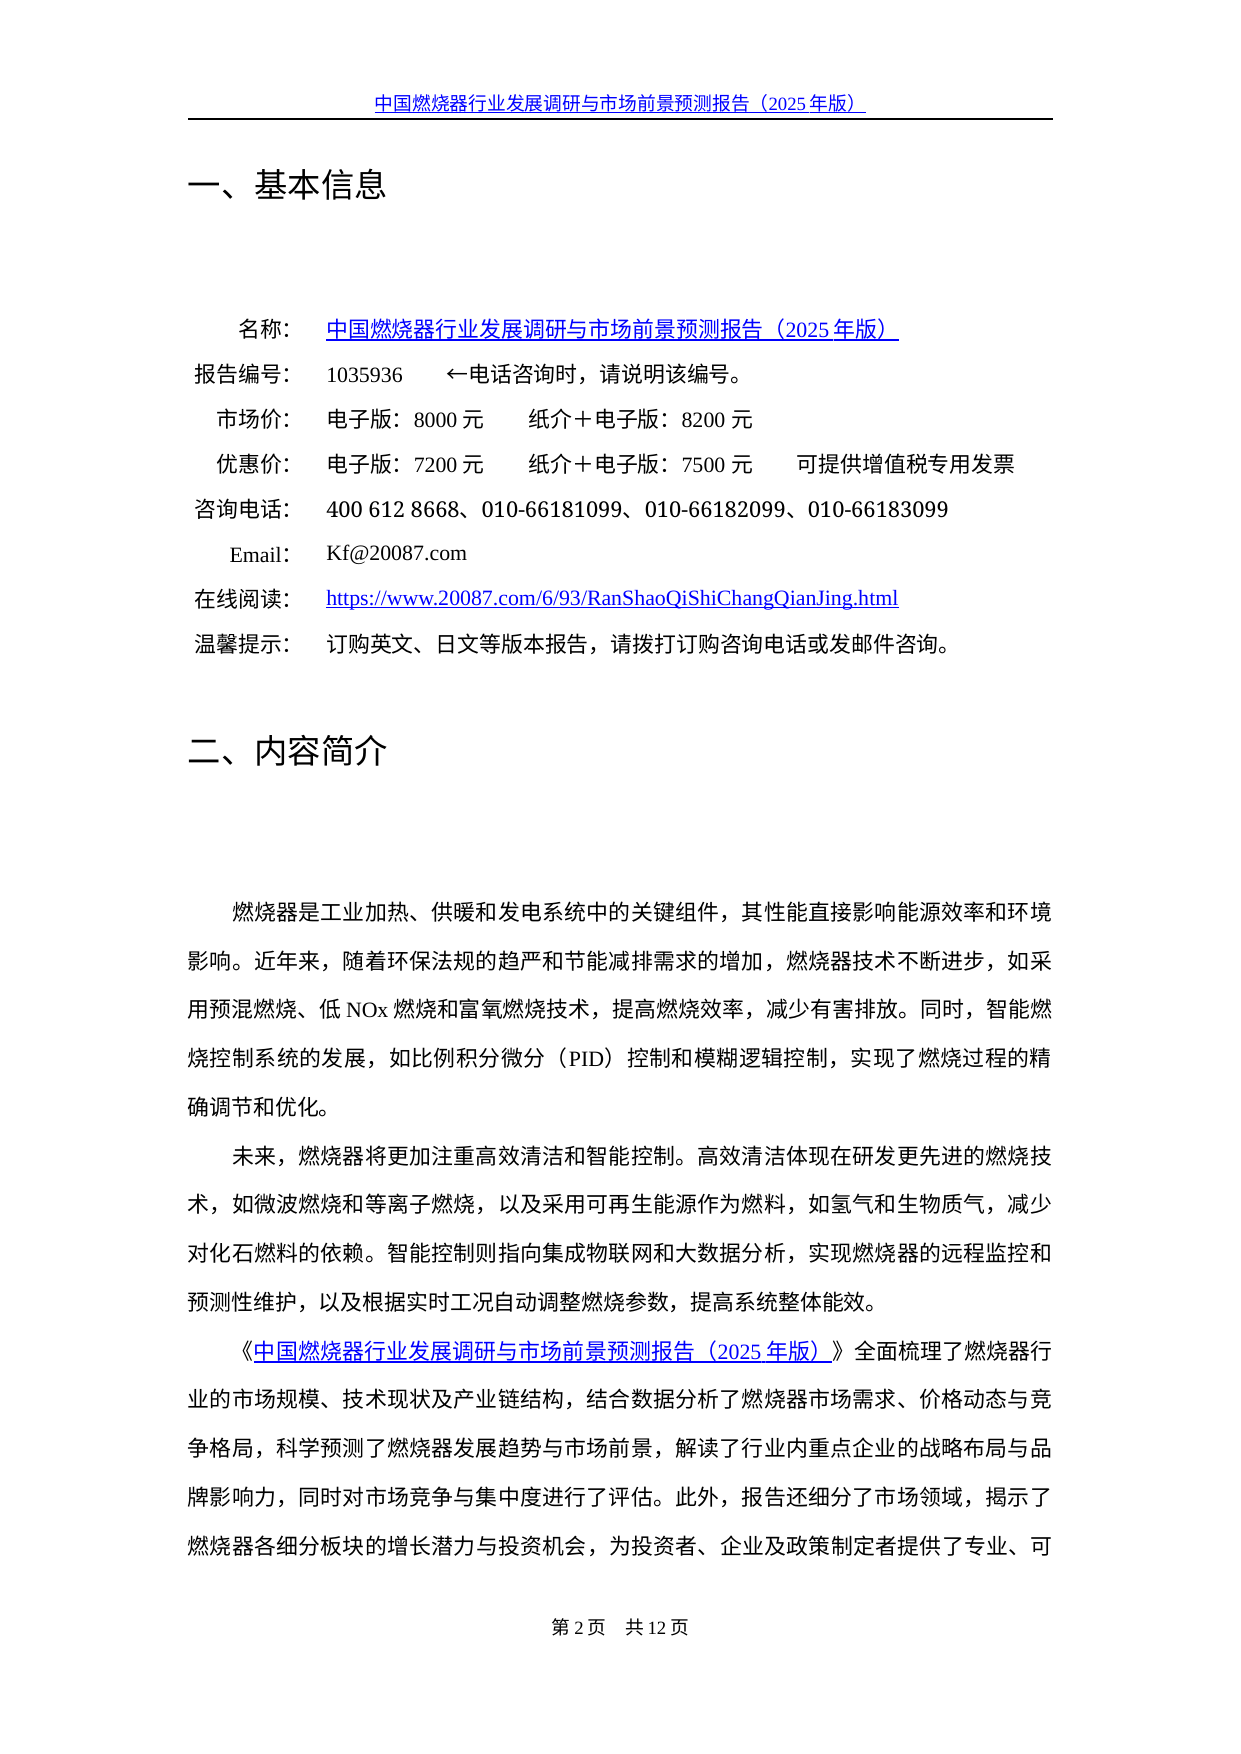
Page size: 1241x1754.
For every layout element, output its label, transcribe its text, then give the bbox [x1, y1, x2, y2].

table_cell [315, 582, 1073, 627]
table_cell 在线阅读： [167, 582, 315, 627]
table_cell 优惠价： [167, 447, 315, 492]
table_header 名称： [167, 312, 315, 357]
table_cell Kf@20087.com [315, 537, 1073, 582]
table_cell 400 612 8668、010-66181099、010-66182099、010-66183099 [315, 492, 1073, 537]
title 二、内容简介 [187, 717, 1053, 782]
table_cell Email： [167, 537, 315, 582]
table_cell 电子版：8000 元 纸介＋电子版：8200 元 [315, 402, 1073, 447]
table_cell 电子版：7200 元 纸介＋电子版：7500 元 可提供增值税专用发票 [315, 447, 1073, 492]
table_cell 报告编号： [167, 357, 315, 402]
table_cell 市场价： [167, 402, 315, 447]
table_cell 温馨提示： [167, 627, 315, 672]
table_header 中国燃烧器行业发展调研与市场前景预测报告（2025年版） [315, 312, 1073, 357]
table_cell 订购英文、日文等版本报告，请拨打订购咨询电话或发邮件咨询。 [315, 627, 1073, 672]
table_cell 咨询电话： [167, 492, 315, 537]
table_cell 1035936 ←电话咨询时，请说明该编号。 [315, 357, 1073, 402]
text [187, 894, 1053, 1561]
title 一、基本信息 [187, 150, 1053, 215]
